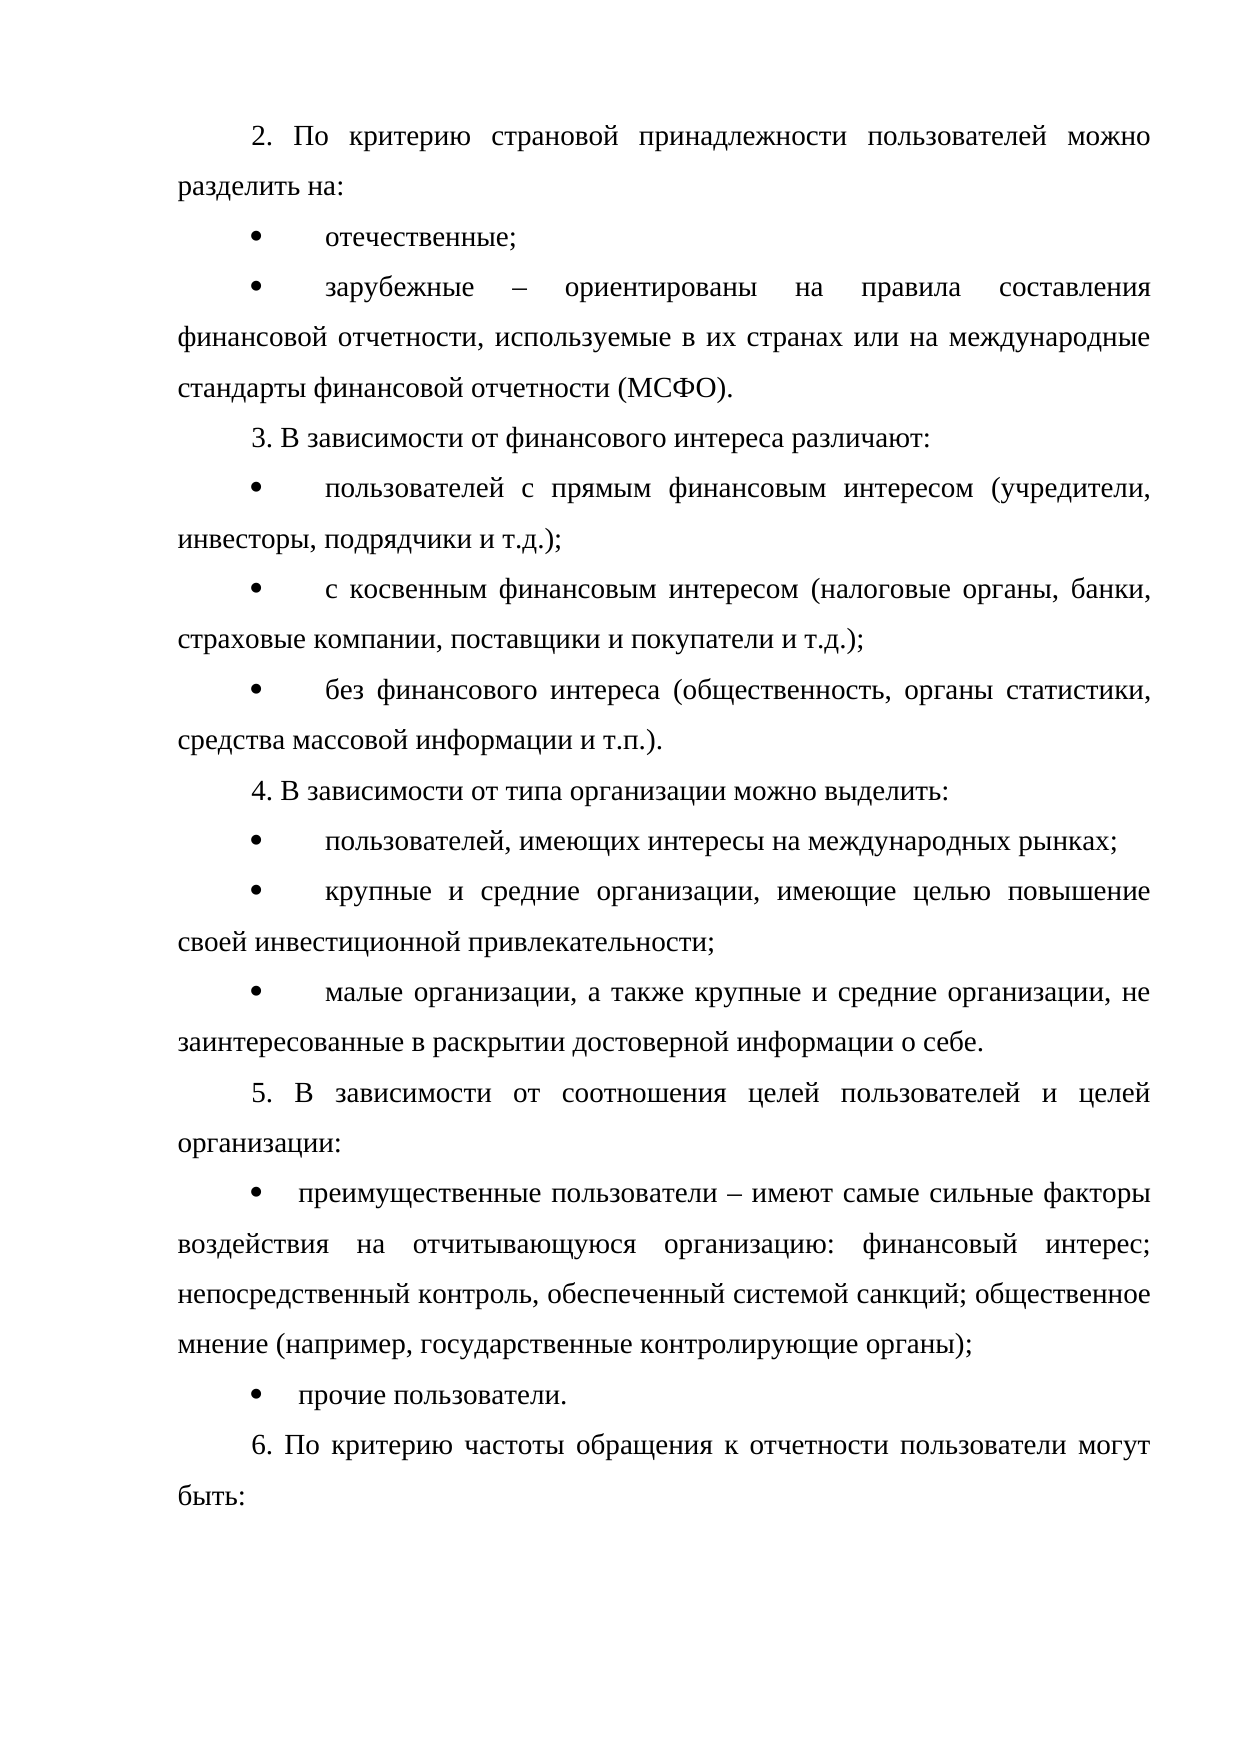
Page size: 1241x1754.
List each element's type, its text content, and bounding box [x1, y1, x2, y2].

list пользователей, имеющих интересы на международных рынках; [177, 823, 1152, 857]
list крупные и средние организации, имеющие целью повышение своей инвестиционной привлекательности; [177, 873, 1152, 957]
list зарубежные – ориентированы на правила составления финансовой отчетности, используемые в их странах или на международные стандарты финансовой отчетности (МСФО). [177, 269, 1152, 403]
list пользователей с прямым финансовым интересом (учредители, инвесторы, подрядчики и т.д.); [177, 471, 1152, 554]
list преимущественные пользователи – имеют самые сильные факторы воздействия на отчитывающуюся организацию: финансовый интерес; непосредственный контроль, обеспеченный системой санкций; общественное мнение (например, государственные контролирующие органы); [177, 1176, 1152, 1360]
text 6. По критерию частоты обращения к отчетности пользователи могут быть: [177, 1427, 1152, 1511]
text 5. В зависимости от соотношения целей пользователей и целей организации: [177, 1075, 1152, 1159]
text 3. В зависимости от финансового интереса различают: [177, 420, 1152, 454]
list отечественные; [177, 219, 1152, 252]
list с косвенным финансовым интересом (налоговые органы, банки, страховые компании, поставщики и покупатели и т.д.); [177, 571, 1152, 655]
list без финансового интереса (общественность, органы статистики, средства массовой информации и т.п.). [177, 672, 1152, 756]
text 4. В зависимости от типа организации можно выделить: [177, 773, 1152, 806]
text 2. По критерию страновой принадлежности пользователей можно разделить на: [177, 118, 1152, 202]
list малые организации, а также крупные и средние организации, не заинтересованные в раскрытии достоверной информации о себе. [177, 974, 1152, 1058]
list прочие пользователи. [177, 1377, 1152, 1411]
